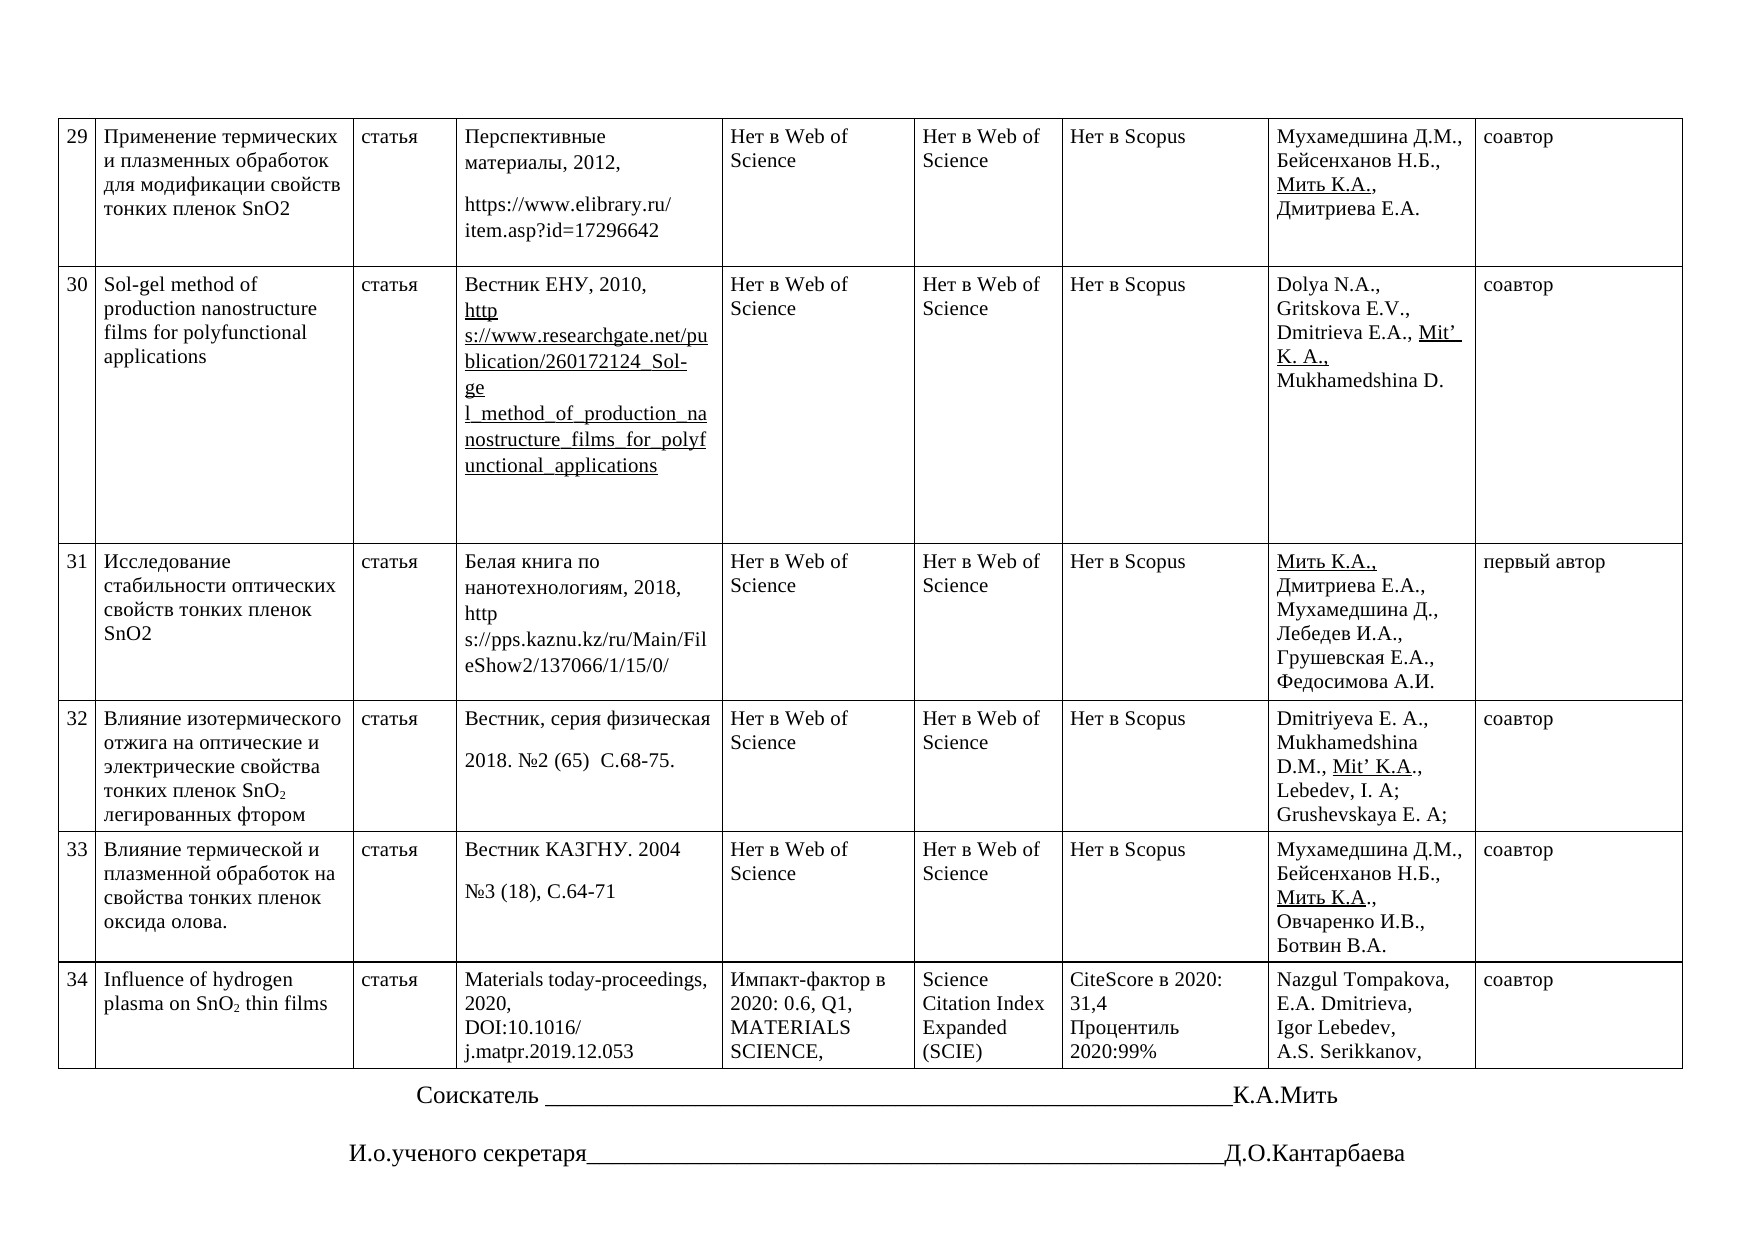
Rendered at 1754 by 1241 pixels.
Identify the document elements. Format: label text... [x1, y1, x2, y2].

table_cell 34 [59, 963, 95, 1068]
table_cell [96, 963, 353, 1068]
table_cell соавтор [1476, 832, 1682, 961]
table_cell статья [354, 544, 456, 700]
table_cell 31 [59, 544, 95, 700]
table_cell Нет в Web of Science [915, 701, 1062, 831]
table_cell Вестник ЕНУ, 2010, https://www.researchgate.net/publication/260172124_Sol-gel_method_of_production_nanostructure_films_for_polyfunctional_applications [457, 267, 722, 543]
table_cell Вестник КАЗГНУ. 2004 №3 (18), С.64-71 [457, 832, 722, 961]
table_cell статья [354, 267, 456, 543]
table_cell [1269, 963, 1475, 1068]
table_cell Нет в Scopus [1063, 832, 1268, 961]
table_cell соавтор [1476, 963, 1682, 1068]
table_cell 32 [59, 701, 95, 831]
table_cell Нет в Scopus [1063, 119, 1268, 266]
table_cell Dmitriyeva E. A., Mukhamedshina D.M., Mit’ K.A., Lebedev, I. A; Grushevskaya E. A; [1269, 701, 1475, 831]
table_cell Нет в Web of Science [915, 267, 1062, 543]
table_cell Влияние термической и плазменной обработок на свойства тонких пленок оксида олова. [96, 832, 353, 961]
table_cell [723, 119, 914, 266]
table_cell Нет в Web of Science [723, 701, 914, 831]
table_cell Нет в Scopus [1063, 267, 1268, 543]
table_cell Перспективные материалы, 2012, https://www.elibrary.ru/item.asp?id=17296642 [457, 119, 722, 266]
table_cell статья [354, 963, 456, 1068]
table_cell Мухамедшина Д.М., Бейсенханов Н.Б., Мить К.А., Овчаренко И.В., Ботвин В.А. [1269, 832, 1475, 961]
table_cell 30 [59, 267, 95, 543]
table_cell соавтор [1476, 701, 1682, 831]
table_cell 29 [59, 119, 95, 266]
table_cell первый автор [1476, 544, 1682, 700]
table_cell статья [354, 119, 456, 266]
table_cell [723, 963, 914, 1068]
table_cell Мить К.А., Дмитриева Е.А., Мухамедшина Д., Лебедев И.А., Грушевская Е.А., Федосимова А.И. [1269, 544, 1475, 700]
table_cell Dolya N.A., Gritskova E.V., Dmitrieva E.A., Mit’ K. A., Mukhamedshina D. [1269, 267, 1475, 543]
table_cell Применение термических и плазменных обработок для модификации свойств тонких пленок SnO2 [96, 119, 353, 266]
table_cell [457, 963, 722, 1068]
table_cell Нет в Web of Science [915, 544, 1062, 700]
table_cell Мухамедшина Д.М., Бейсенханов Н.Б., Мить К.А., Дмитриева Е.А. [1269, 119, 1475, 266]
table_cell Вестник, серия физическая 2018. №2 (65) С.68-75. [457, 701, 722, 831]
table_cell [1063, 963, 1268, 1068]
table_cell соавтор [1476, 267, 1682, 543]
table_cell Нет в Web of Science [723, 832, 914, 961]
table_cell Влияние изотермического отжига на оптические и электрические свойства тонких пленок SnO2 легированных фтором [96, 701, 353, 831]
table_cell Нет в Web of Science [723, 267, 914, 543]
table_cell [915, 963, 1062, 1068]
table_cell соавтор [1476, 119, 1682, 266]
table_cell Нет в Web of Science [915, 832, 1062, 961]
table_cell статья [354, 701, 456, 831]
table_cell Исследование стабильности оптических свойств тонких пленок SnO2 [96, 544, 353, 700]
table_cell Нет в Scopus [1063, 544, 1268, 700]
table_cell 33 [59, 832, 95, 961]
table_cell Белая книга по нанотехнологиям, 2018, https://pps.kaznu.kz/ru/Main/FileShow2/137066/1/15/0/ [457, 544, 722, 700]
table_cell Нет в Web of Science [723, 544, 914, 700]
table_cell Sol-gel method of production nanostructure films for polyfunctional applications [96, 267, 353, 543]
table_cell статья [354, 832, 456, 961]
table_cell Нет в Scopus [1063, 701, 1268, 831]
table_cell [915, 119, 1062, 266]
